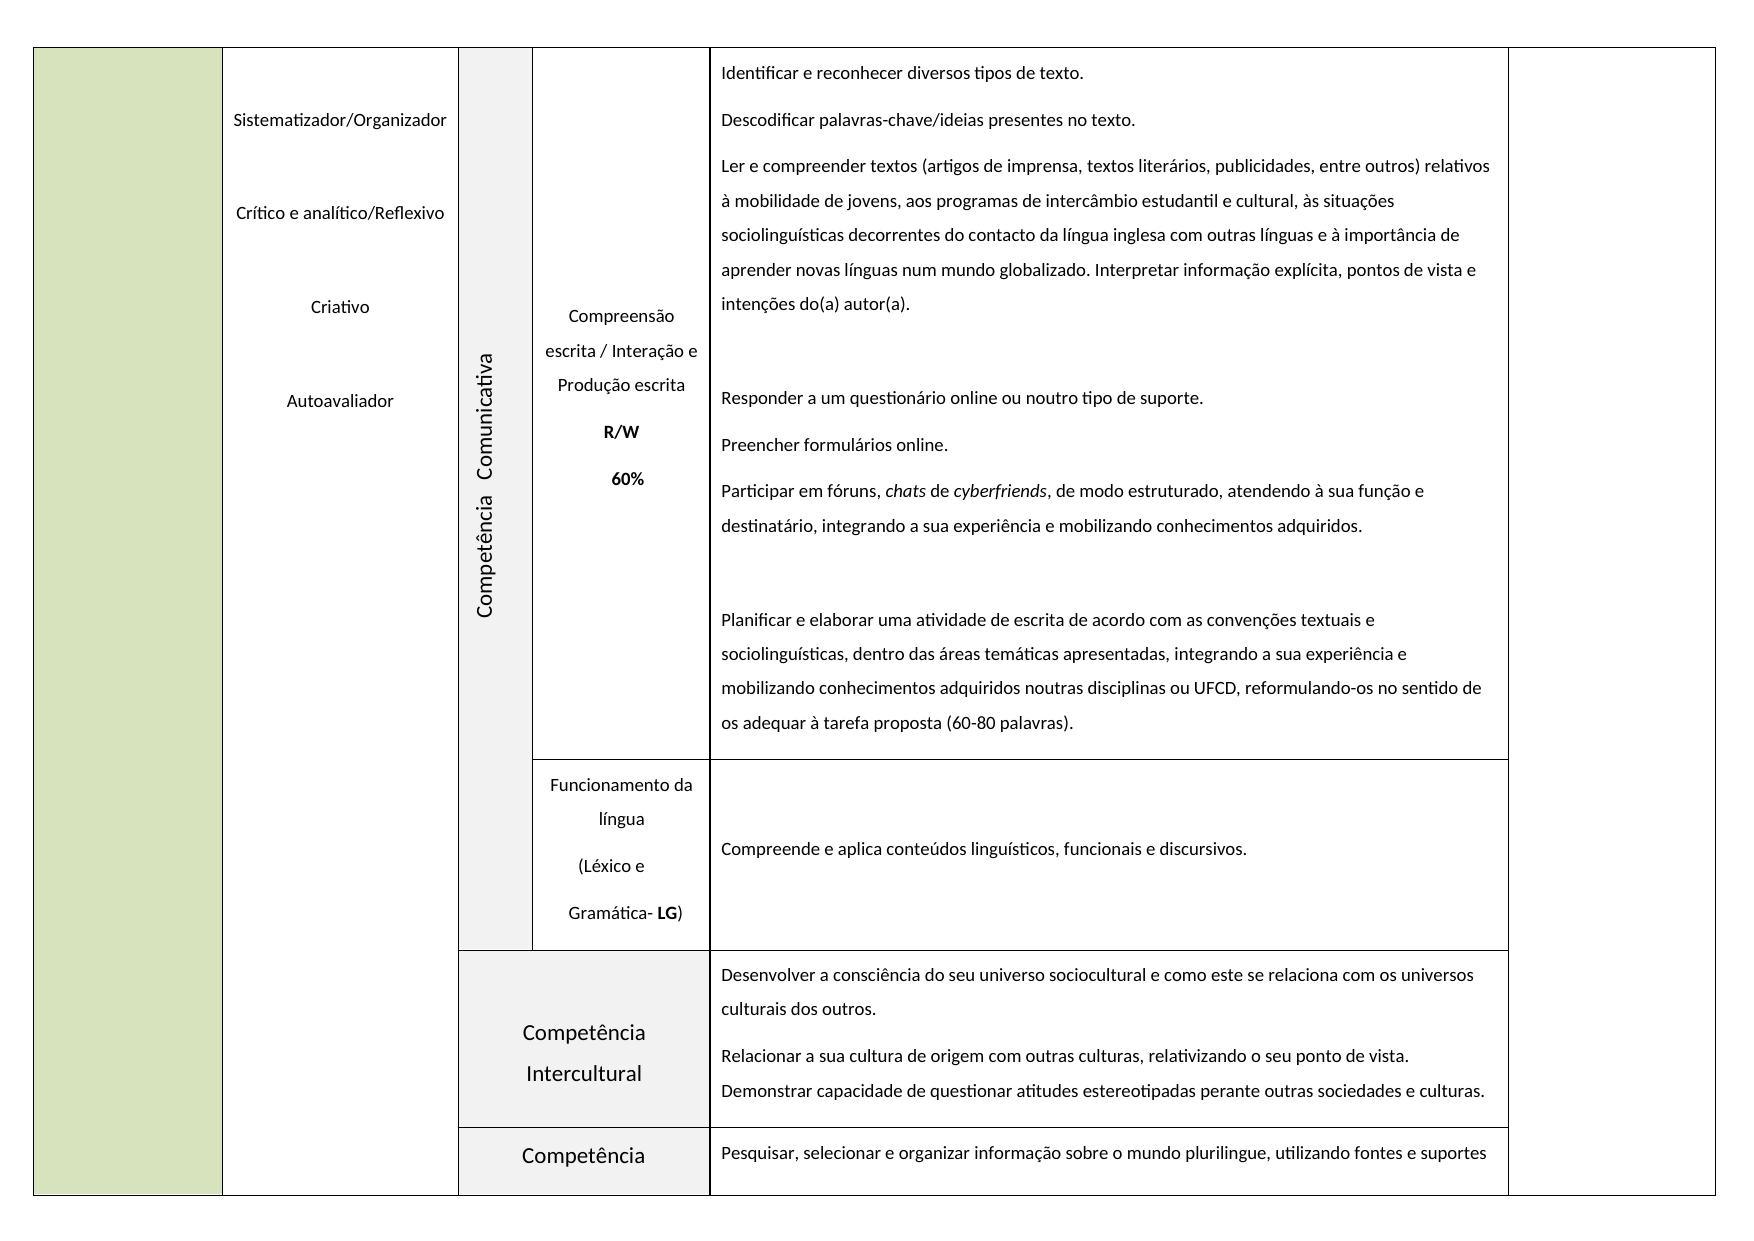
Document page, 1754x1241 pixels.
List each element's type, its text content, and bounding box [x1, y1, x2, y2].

table_cell Competência Intercultural [459, 951, 709, 1127]
table_cell Compreensão escrita / Interação e Produção escrita R/W 60% [533, 48, 709, 759]
table_cell Desenvolver a consciência do seu universo sociocultural e como este se relaciona com os universos culturais dos outros. Relacionar a sua cultura de origem com outras culturas, relativizando o seu ponto de vista. Demonstrar capacidade de questionar atitudes estereotipadas perante outras sociedades e culturas. [711, 951, 1508, 1127]
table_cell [459, 1128, 709, 1194]
table_cell Compreende e aplica conteúdos linguísticos, funcionais e discursivos. [711, 760, 1508, 949]
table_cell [711, 1128, 1508, 1194]
table_cell Funcionamento da língua (Léxico e Gramática- LG) [533, 760, 709, 949]
table_cell Identificar e reconhecer diversos tipos de texto. Descodificar palavras-chave/ideias presentes no texto. Ler e compreender textos (artigos de imprensa, textos literários, publicidades, entre outros) relativos à mobilidade de jovens, aos programas de intercâmbio estudantil e cultural, às situações sociolinguísticas decorrentes do contacto da língua inglesa com outras línguas e à importância de aprender novas línguas num mundo globalizado. Interpretar informação explícita, pontos de vista e intenções do(a) autor(a). Responder a um questionário online ou noutro tipo de suporte. Preencher formulários online. Participar em fóruns, chats de cyberfriends, de modo estruturado, atendendo à sua função e destinatário, integrando a sua experiência e mobilizando conhecimentos adquiridos. Planificar e elaborar uma atividade de escrita de acordo com as convenções textuais e sociolinguísticas, dentro das áreas temáticas apresentadas, integrando a sua experiência e mobilizando conhecimentos adquiridos noutras disciplinas ou UFCD, reformulando-os no sentido de os adequar à tarefa proposta (60-80 palavras). [711, 48, 1508, 759]
